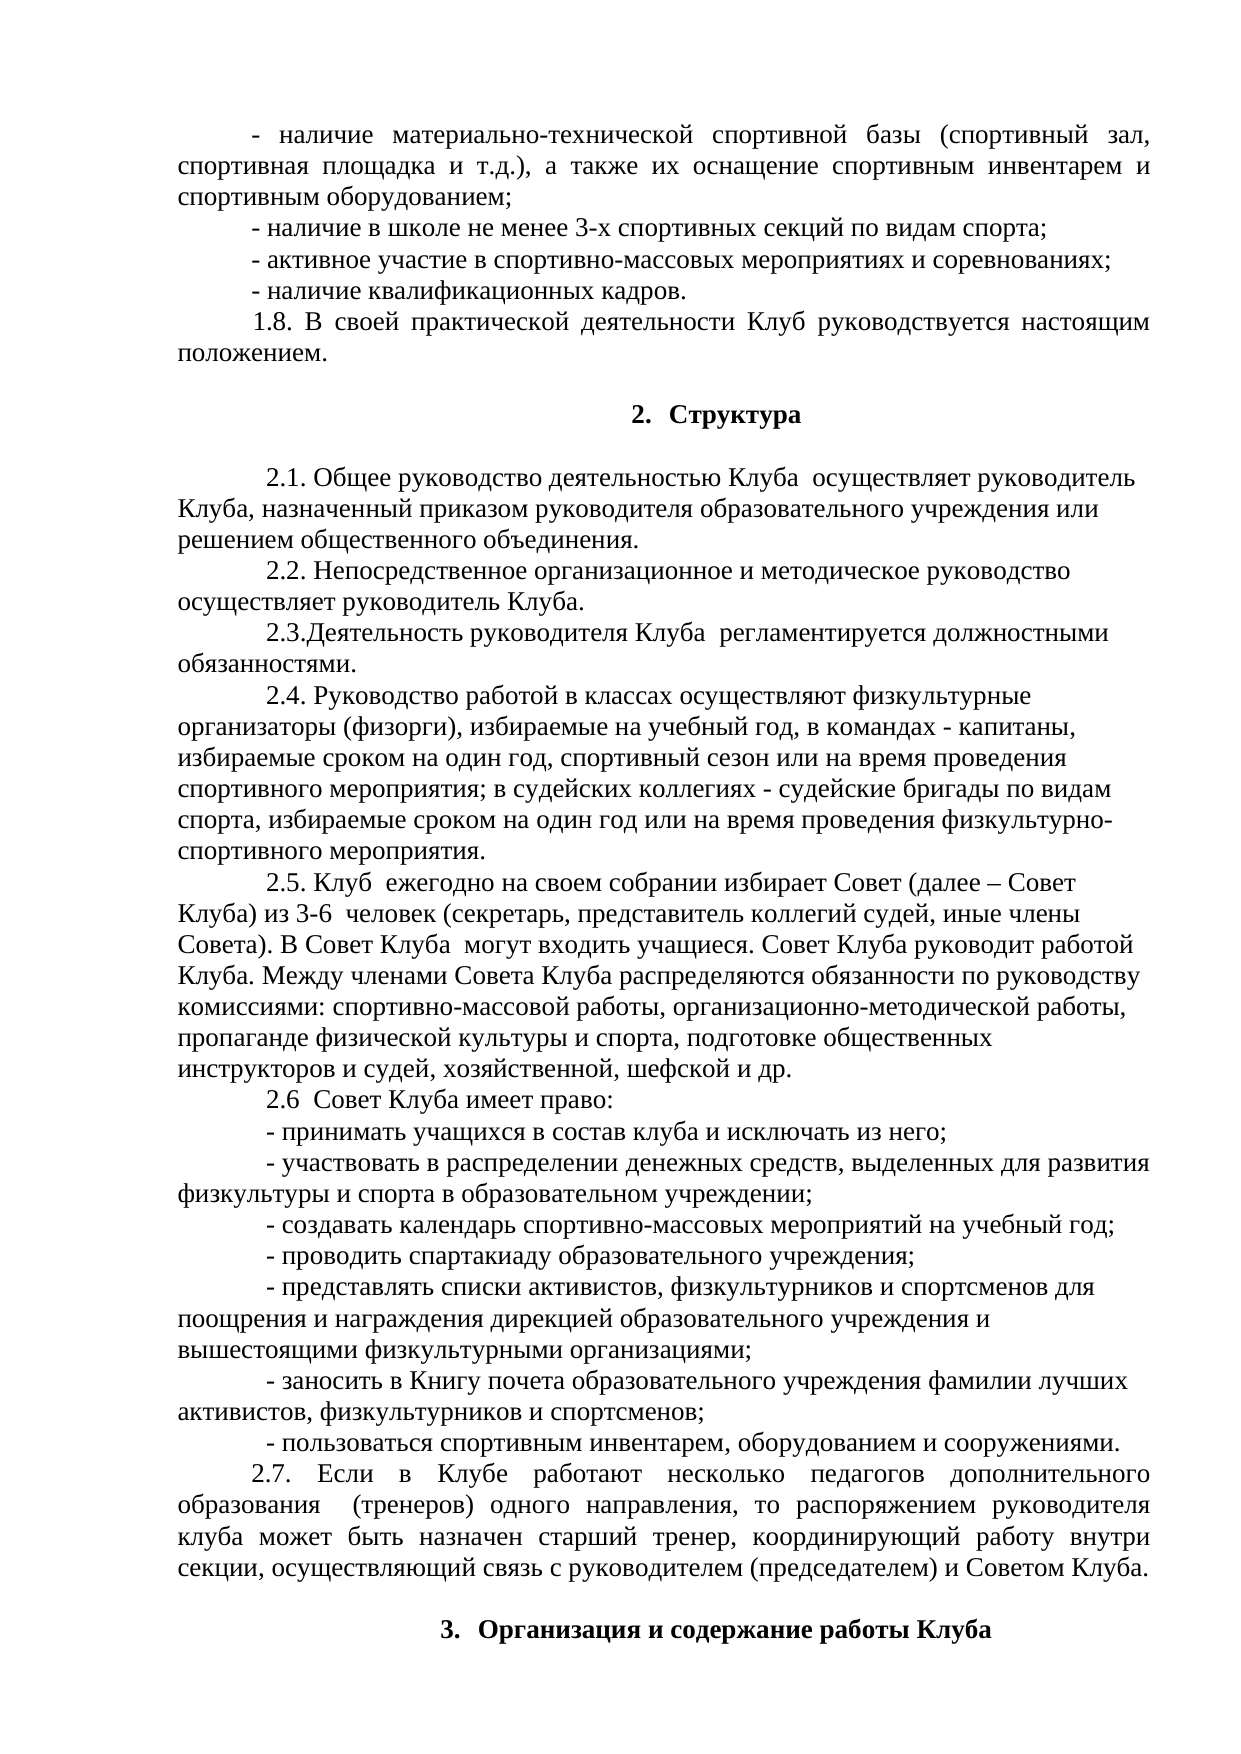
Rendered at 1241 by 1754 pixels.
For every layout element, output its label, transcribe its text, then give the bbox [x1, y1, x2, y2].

text 2.6 Совет Клуба имеет право: [177, 1084, 1152, 1115]
text - представлять списки активистов, физкультурников и спортсменов для поощрения и награждения дирекцией образовательного учреждения и вышестоящими физкультурными организациями; [177, 1271, 1152, 1364]
text - создавать календарь спортивно-массовых мероприятий на учебный год; [177, 1208, 1152, 1239]
text - наличие квалификационных кадров. [177, 274, 1152, 305]
list 1.8. В своей практической деятельности Клуб руководствуется настоящим положением. [177, 305, 1152, 367]
text - наличие в школе не менее 3-х спортивных секций по видам спорта; [177, 212, 1152, 243]
text - пользоваться спортивным инвентарем, оборудованием и сооружениями. [177, 1426, 1152, 1457]
text 2.5. Клуб ежегодно на своем собрании избирает Совет (далее – Совет Клуба) из 3-6 человек (секретарь, представитель коллегий судей, иные члены Совета). В Совет Клуба могут входить учащиеся. Совет Клуба руководит работой Клуба. Между членами Совета Клуба распределяются обязанности по руководству комиссиями: спортивно-массовой работы, организационно-методической работы, пропаганде физической культуры и спорта, подготовке общественных инструкторов и судей, хозяйственной, шефской и др. [177, 866, 1152, 1084]
text 2.2. Непосредственное организационное и методическое руководство осуществляет руководитель Клуба. [177, 554, 1152, 616]
text - принимать учащихся в состав клуба и исключать из него; [177, 1115, 1152, 1146]
list Структура [281, 398, 1152, 429]
text 2.4. Руководство работой в классах осуществляют физкультурные организаторы (физорги), избираемые на учебный год, в командах - капитаны, избираемые сроком на один год, спортивный сезон или на время проведения спортивного мероприятия; в судейских коллегиях - судейские бригады по видам спорта, избираемые сроком на один год или на время проведения физкультурно-спортивного мероприятия. [177, 679, 1152, 866]
text - участвовать в распределении денежных средств, выделенных для развития физкультуры и спорта в образовательном учреждении; [177, 1146, 1152, 1208]
text 2.1. Общее руководство деятельностью Клуба осуществляет руководитель Клуба, назначенный приказом руководителя образовательного учреждения или решением общественного объединения. [177, 461, 1152, 554]
list - наличие материально-технической спортивной базы (спортивный зал, спортивная площадка и т.д.), а также их оснащение спортивным инвентарем и спортивным оборудованием; [177, 118, 1152, 212]
text 2.7. Если в Клубе работают несколько педагогов дополнительного образования (тренеров) одного направления, то распоряжением руководителя клуба может быть назначен старший тренер, координирующий работу внутри секции, осуществляющий связь с руководителем (председателем) и Советом Клуба. [177, 1457, 1152, 1582]
text - проводить спартакиаду образовательного учреждения; [177, 1239, 1152, 1271]
list Организация и содержание работы Клуба [281, 1613, 1152, 1644]
text - заносить в Книгу почета образовательного учреждения фамилии лучших активистов, физкультурников и спортсменов; [177, 1364, 1152, 1426]
text 2.3.Деятельность руководителя Клуба регламентируется должностными обязанностями. [177, 616, 1152, 679]
text - активное участие в спортивно-массовых мероприятиях и соревнованиях; [177, 243, 1152, 274]
